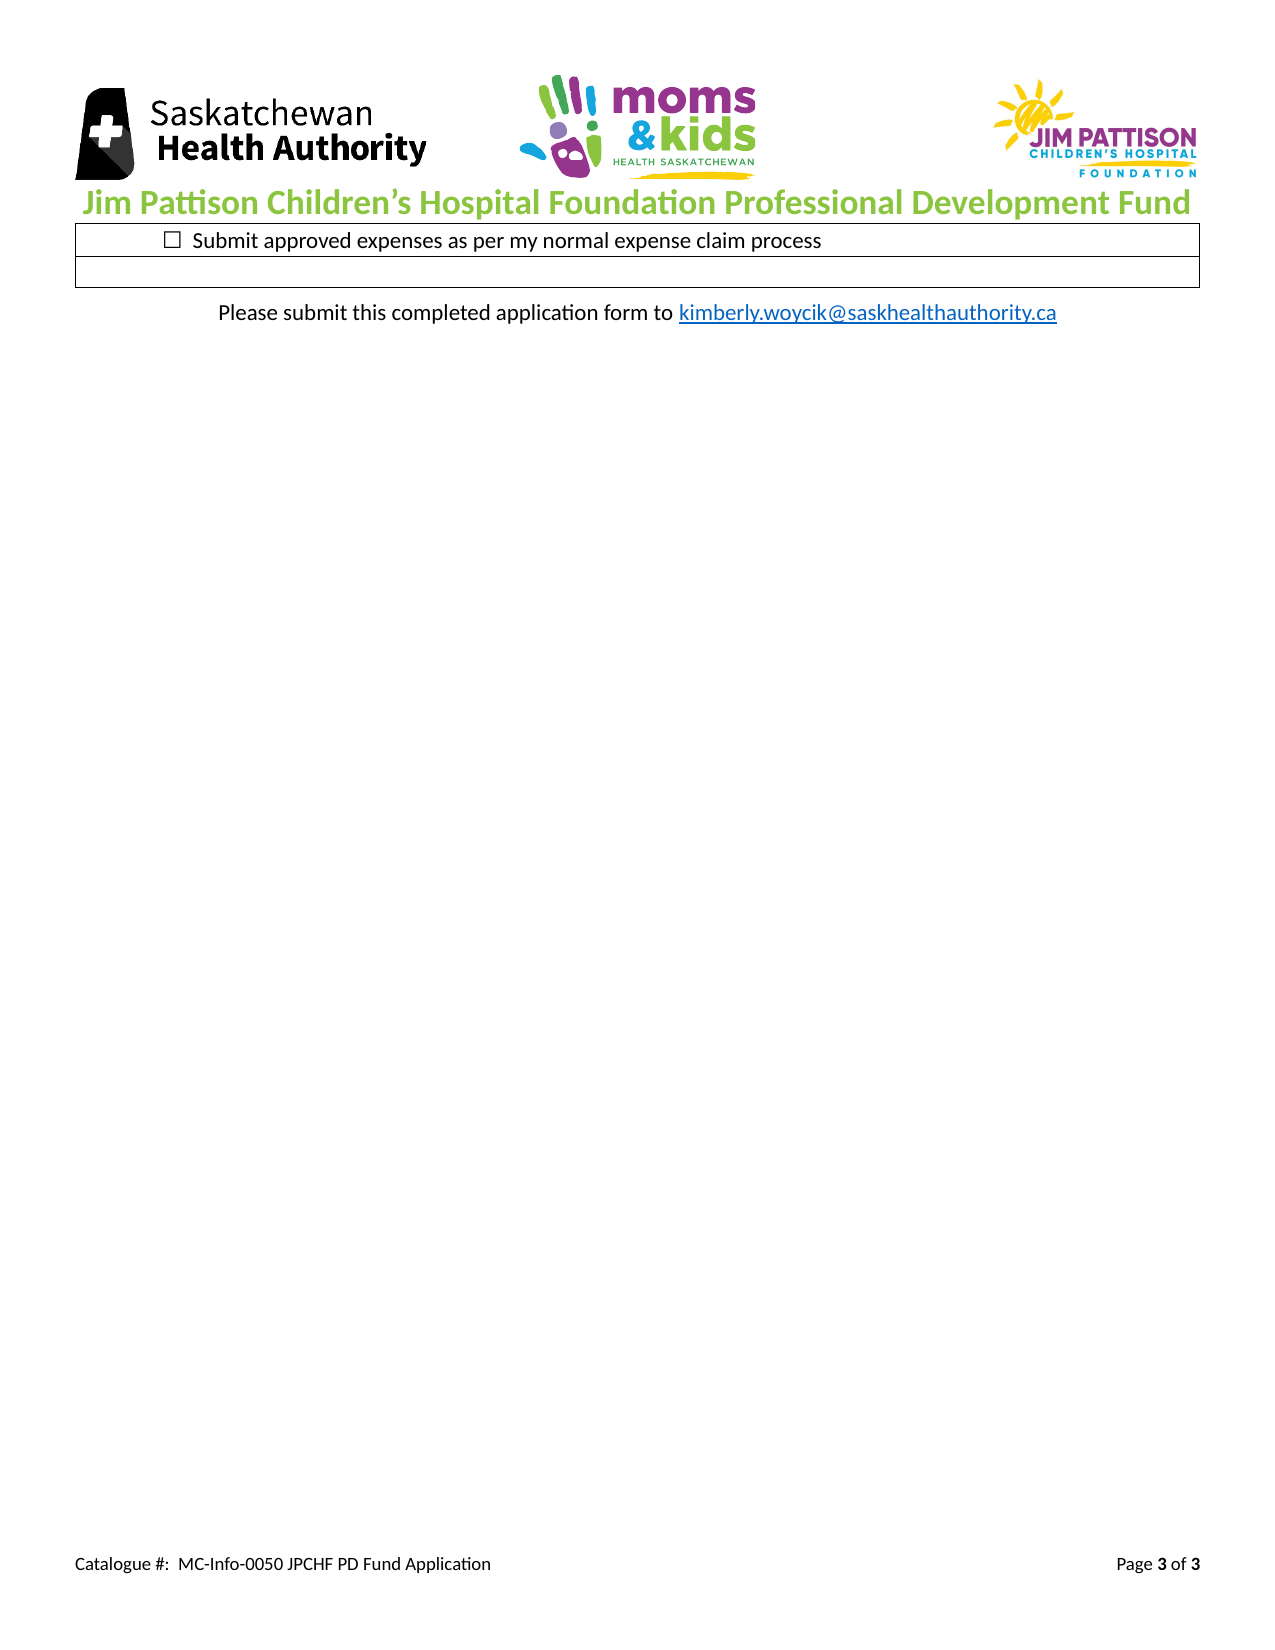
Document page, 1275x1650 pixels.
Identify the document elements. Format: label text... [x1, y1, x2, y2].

picture [519, 75, 756, 180]
picture [988, 76, 1200, 180]
table_cell [76, 257, 1199, 287]
picture [75, 88, 427, 180]
text Please submit this completed application form to kimberly.woycik@saskhealthauthority.ca [75, 298, 1200, 326]
